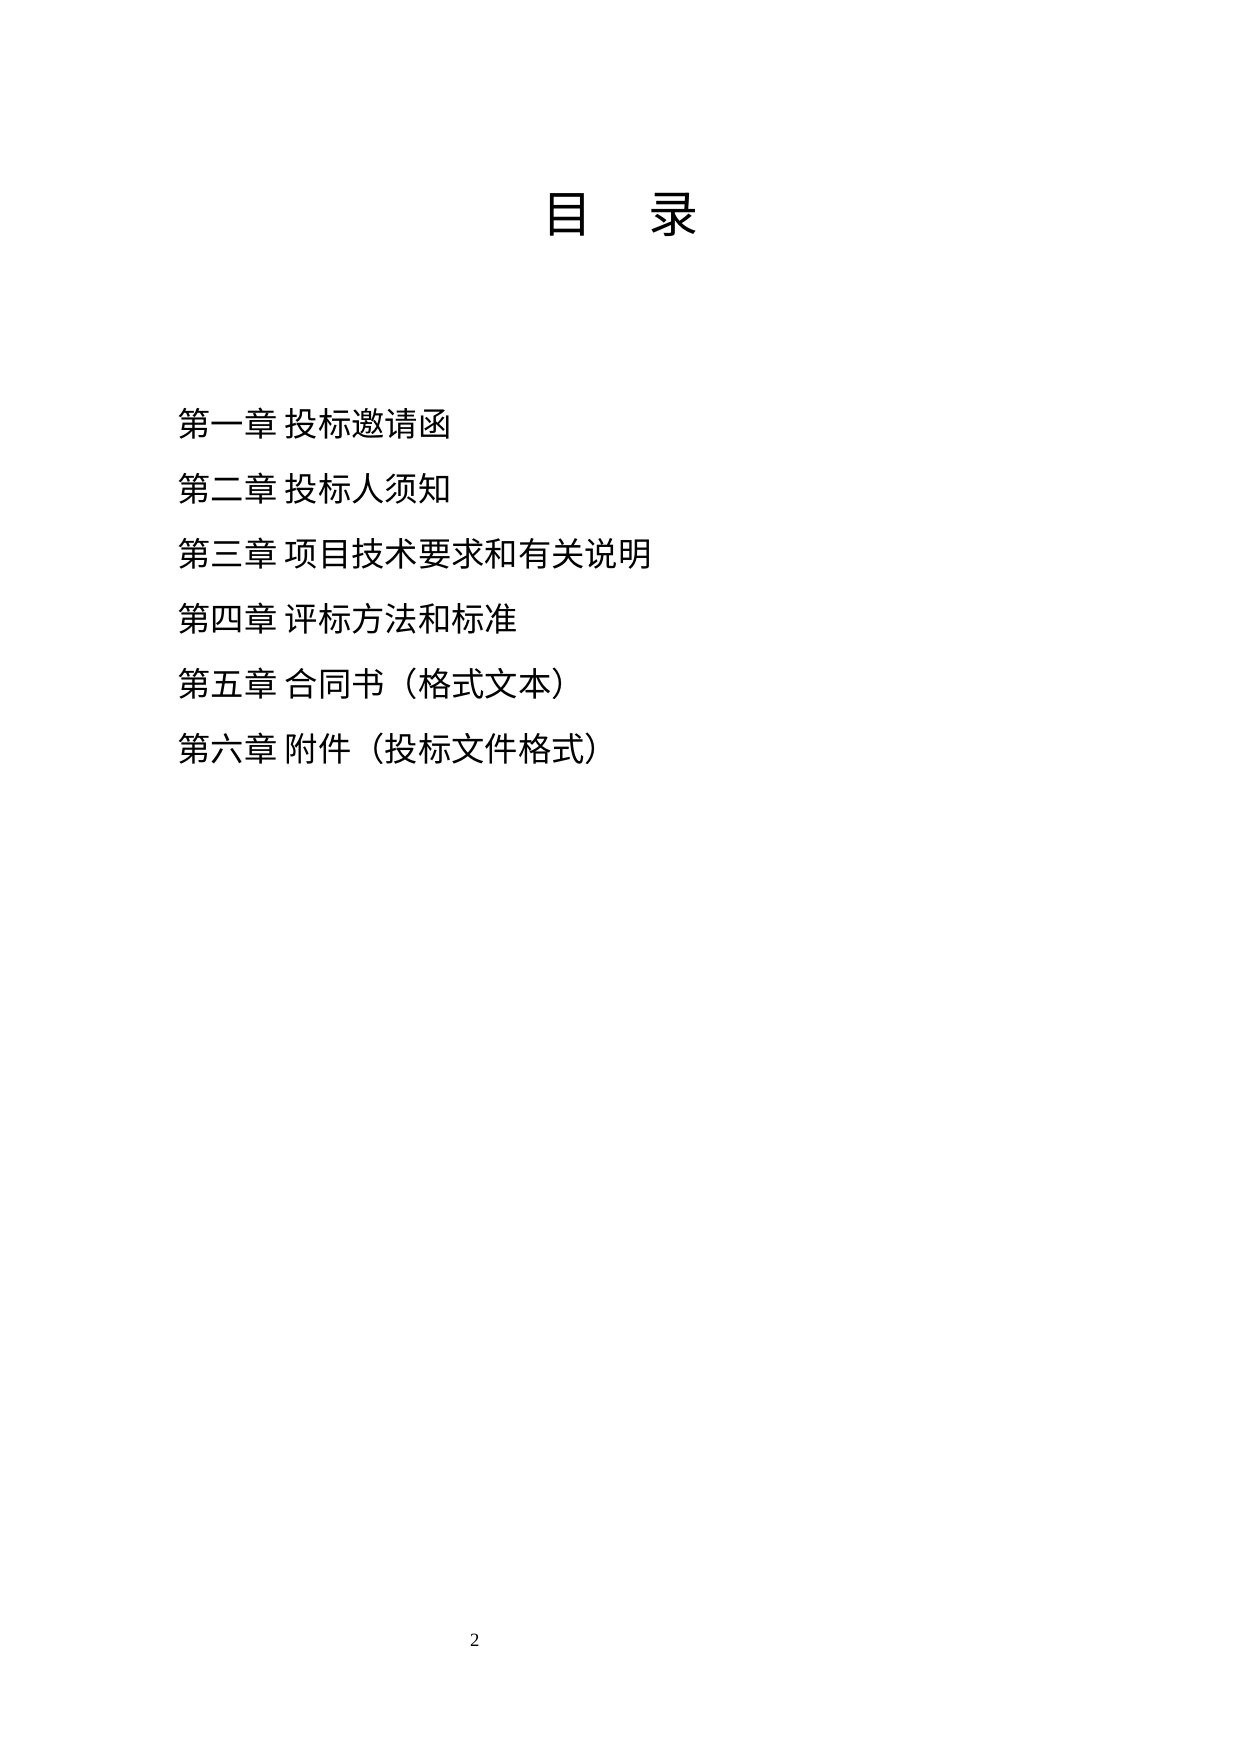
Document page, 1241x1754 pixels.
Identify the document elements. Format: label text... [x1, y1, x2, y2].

text 第三章 项目技术要求和有关说明 [177, 519, 1063, 584]
text 第一章 投标邀请函 [177, 389, 1063, 454]
text 第四章 评标方法和标准 [177, 584, 1063, 649]
text 第六章 附件（投标文件格式） [177, 714, 1063, 779]
text 第二章 投标人须知 [177, 454, 1063, 519]
text 第五章 合同书（格式文本） [177, 649, 1063, 714]
text 目 录 [177, 162, 1063, 259]
